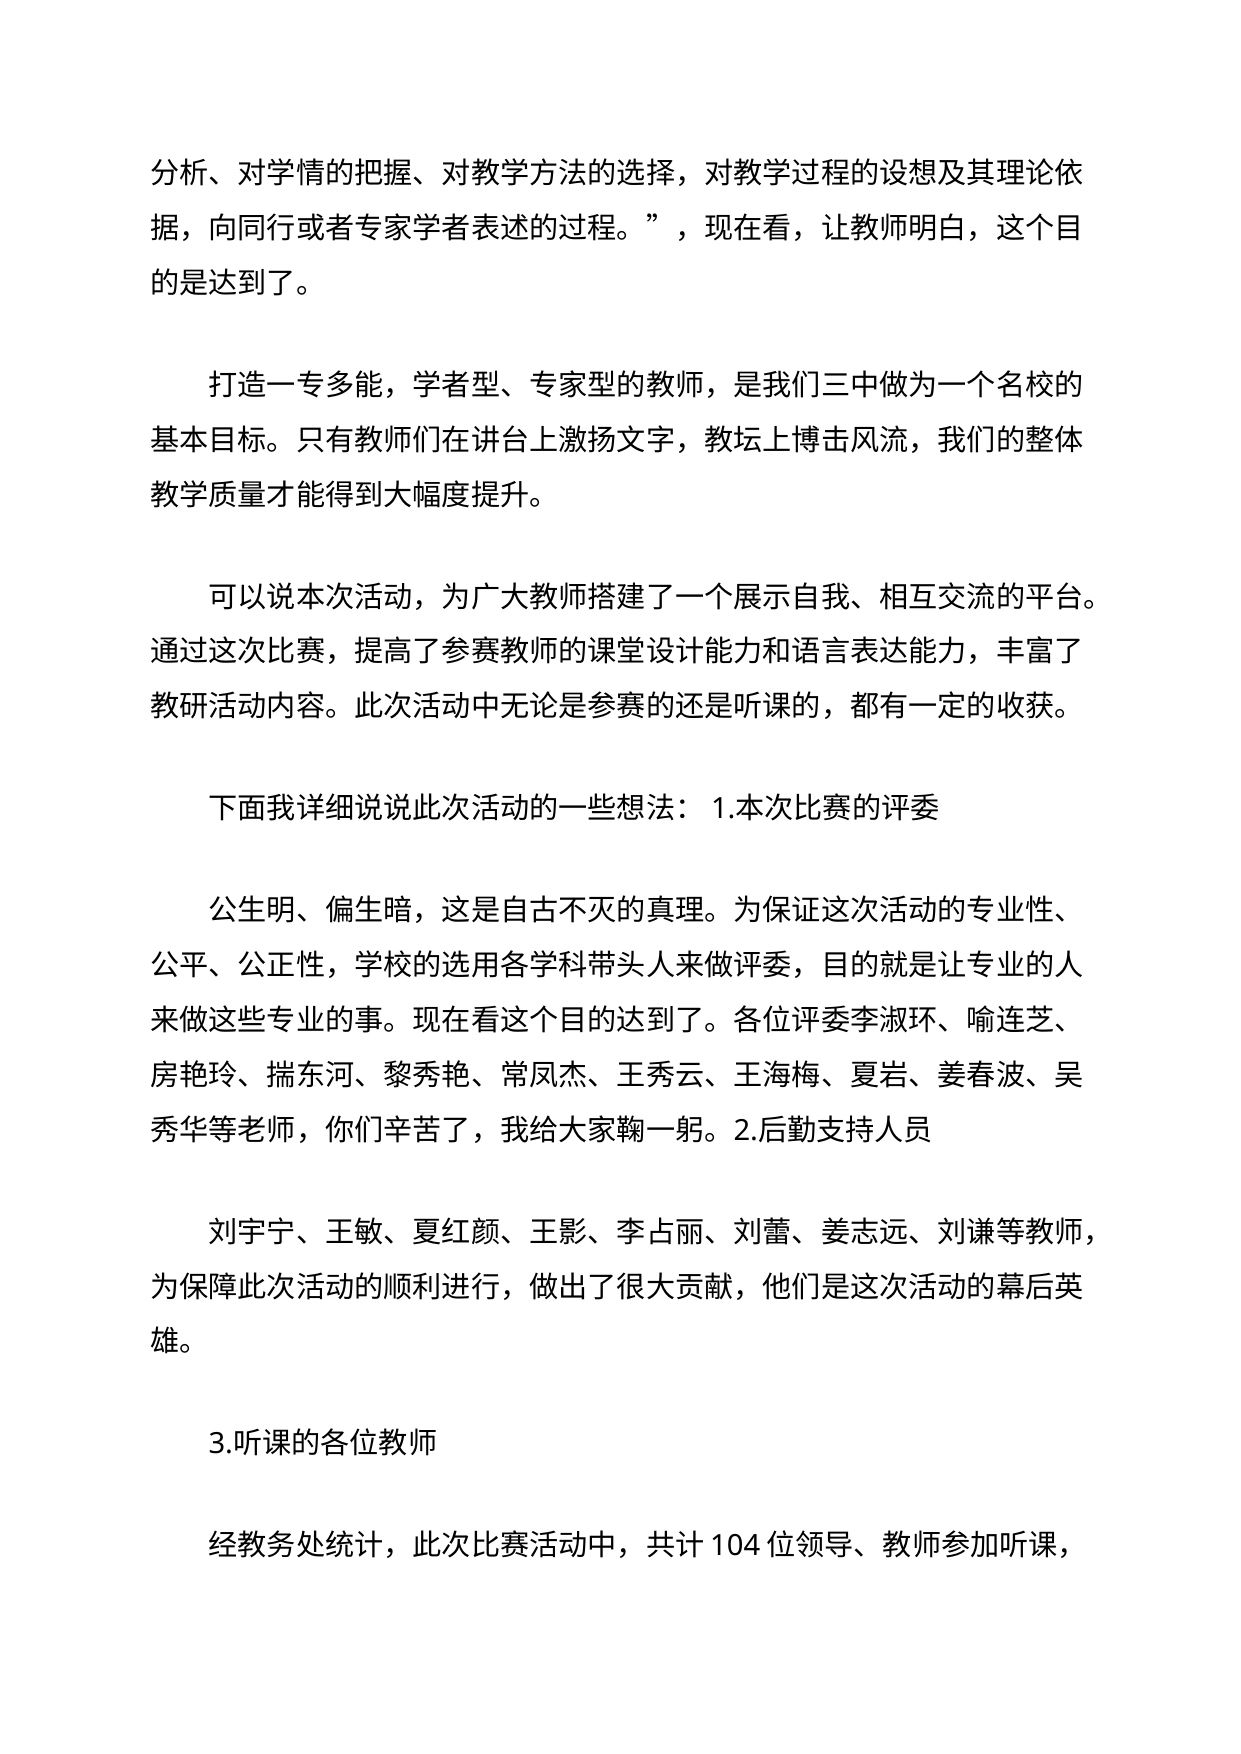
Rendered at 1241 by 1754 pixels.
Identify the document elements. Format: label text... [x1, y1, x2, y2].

text 公生明、偏生暗，这是自古不灭的真理。为保证这次活动的专业性、公平、公正性，学校的选用各学科带头人来做评委，目的就是让专业的人来做这些专业的事。现在看这个目的达到了。各位评委李淑环、喻连芝、房艳玲、揣东河、黎秀艳、常凤杰、王秀云、王海梅、夏岩、姜春波、吴秀华等老师，你们辛苦了，我给大家鞠一躬。2.后勤支持人员 [150, 887, 1090, 1149]
text 刘宇宁、王敏、夏红颜、王影、李占丽、刘蕾、姜志远、刘谦等教师，为保障此次活动的顺利进行，做出了很大贡献，他们是这次活动的幕后英雄。 [150, 1208, 1090, 1360]
text 可以说本次活动，为广大教师搭建了一个展示自我、相互交流的平台。通过这次比赛，提高了参赛教师的课堂设计能力和语言表达能力，丰富了教研活动内容。此次活动中无论是参赛的还是听课的，都有一定的收获。 [150, 573, 1090, 725]
text 下面我详细说说此次活动的一些想法： 1.本次比赛的评委 [150, 785, 1090, 827]
text 打造一专多能，学者型、专家型的教师，是我们三中做为一个名校的基本目标。只有教师们在讲台上激扬文字，教坛上博击风流，我们的整体教学质量才能得到大幅度提升。 [150, 362, 1090, 514]
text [150, 1522, 1090, 1564]
text 3.听课的各位教师 [150, 1420, 1090, 1462]
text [150, 150, 1090, 302]
